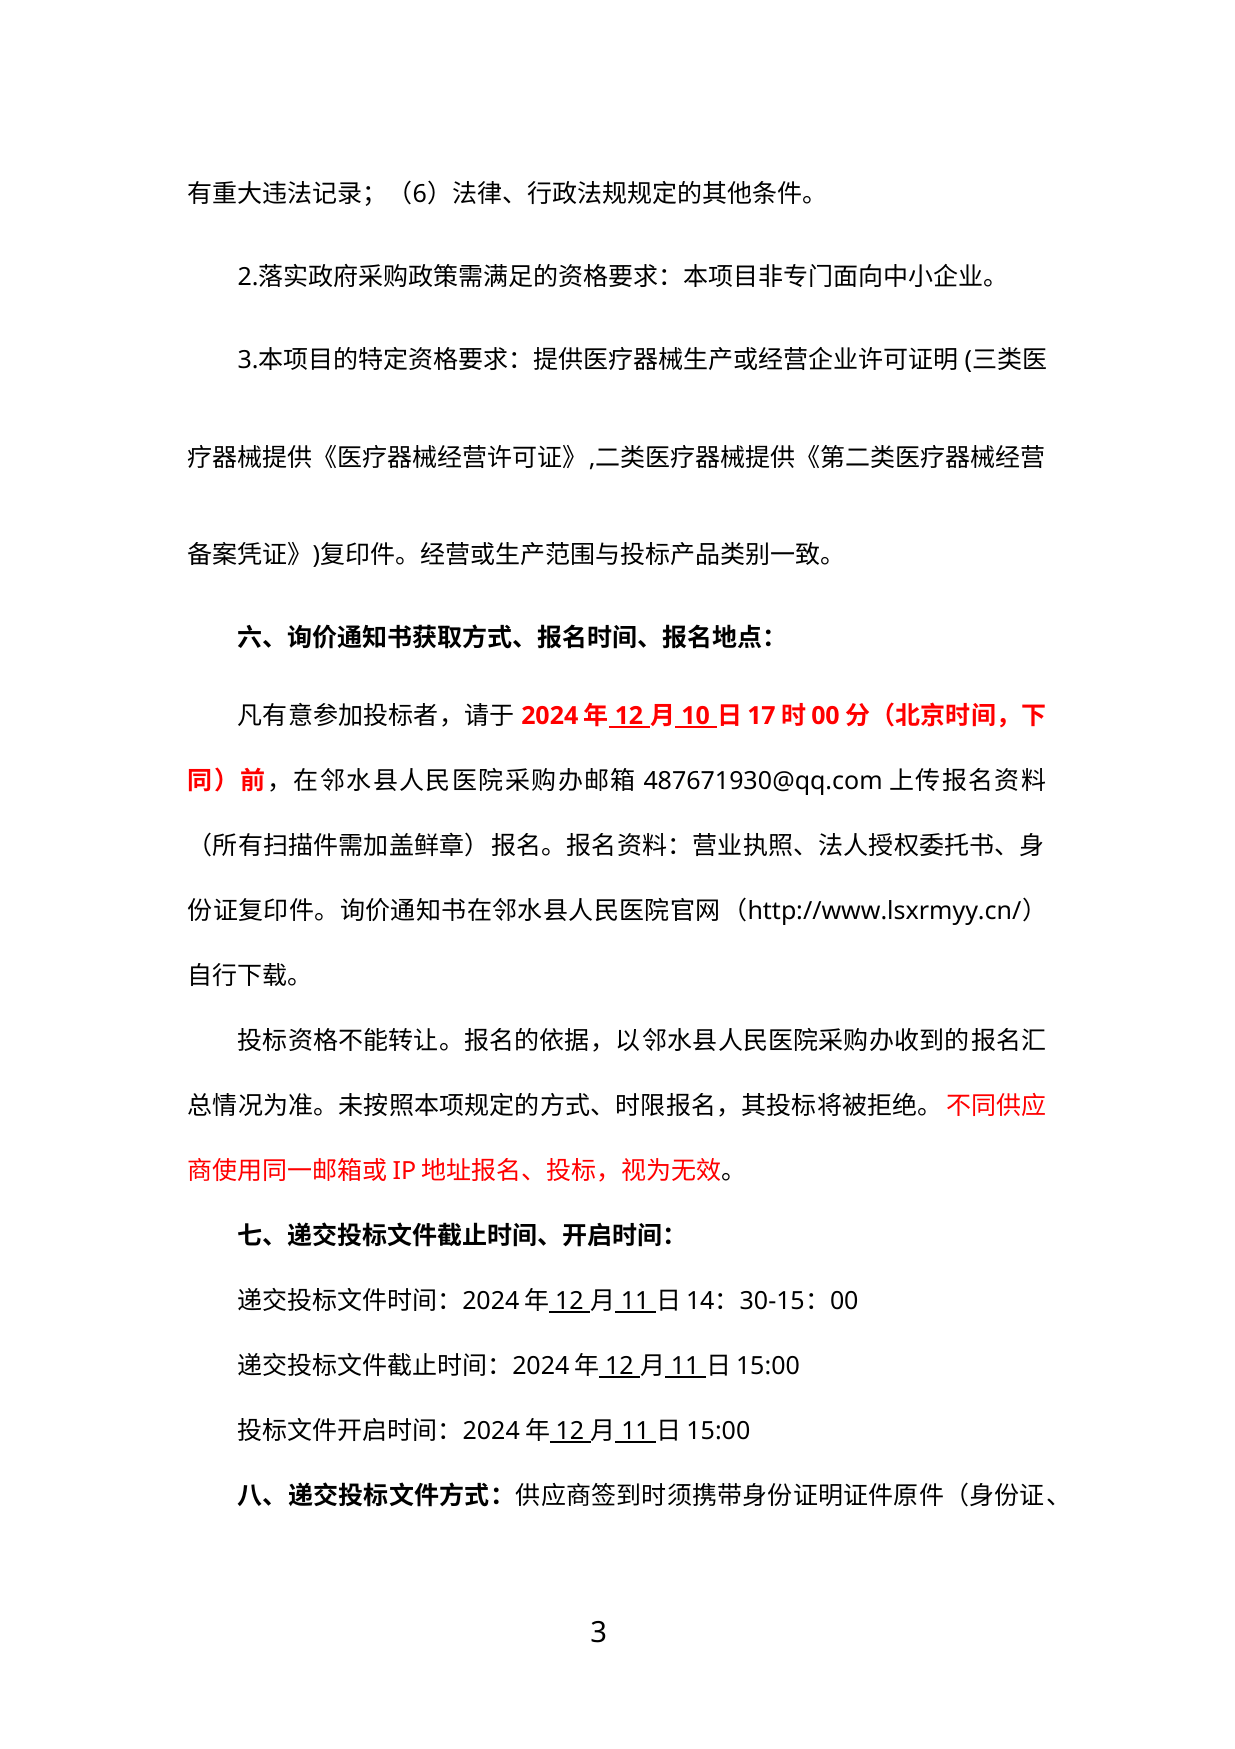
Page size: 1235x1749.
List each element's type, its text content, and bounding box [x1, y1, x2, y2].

text 投标文件开启时间：2024年 12 月 11 日15:00 [187, 1396, 1047, 1461]
text 递交投标文件时间：2024年 12 月 11 日14：30-15：00 [189, 1266, 1047, 1331]
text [187, 1461, 1047, 1526]
text 3.本项目的特定资格要求：提供医疗器械生产或经营企业许可证明 (三类医疗器械提供《医疗器械经营许可证》,二类医疗器械提供《第二类医疗器械经营备案凭证》)复印件。经营或生产范围与投标产品类别一致。 [187, 325, 1047, 585]
text 六、询价通知书获取方式、报名时间、报名地点： [187, 603, 1047, 668]
text 七、递交投标文件截止时间、开启时间： [187, 1201, 1047, 1266]
text 投标资格不能转让。报名的依据，以邻水县人民医院采购办收到的报名汇总情况为准。未按照本项规定的方式、时限报名，其投标将被拒绝。不同供应商使用同一邮箱或IP地址报名、投标，视为无效。 [187, 1006, 1047, 1201]
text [187, 159, 1047, 224]
text 递交投标文件截止时间：2024年 12 月 11 日15:00 [189, 1331, 1047, 1396]
text 凡有意参加投标者，请于 2024年 12 月 10 日17时00分（北京时间，下同）前，在邻水县人民医院采购办邮箱487671930@qq.com上传报名资料（所有扫描件需加盖鲜章）报名。报名资料：营业执照、法人授权委托书、身份证复印件。询价通知书在邻水县人民医院官网（http://www.lsxrmyy.cn/）自行下载。 [187, 681, 1047, 1006]
text 2.落实政府采购政策需满足的资格要求：本项目非专门面向中小企业。 [187, 242, 1047, 307]
